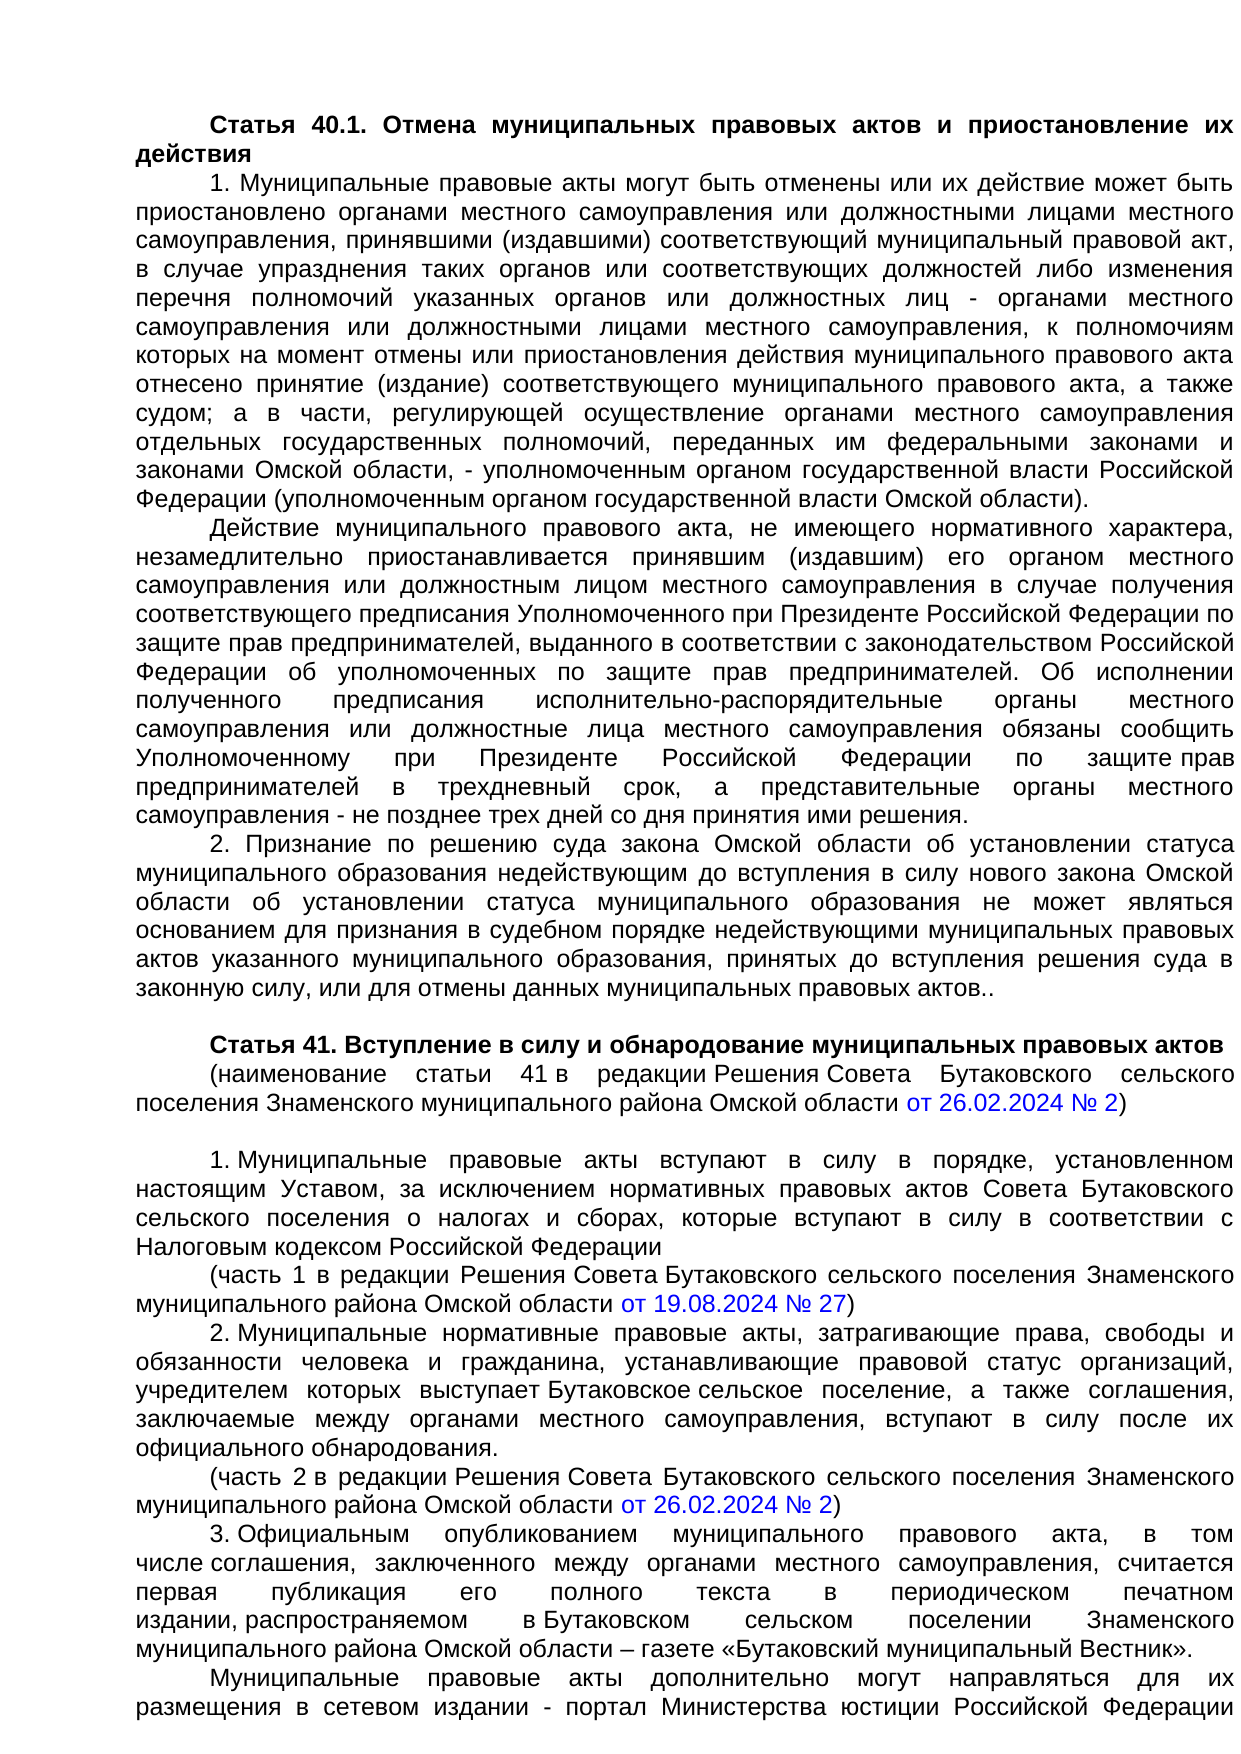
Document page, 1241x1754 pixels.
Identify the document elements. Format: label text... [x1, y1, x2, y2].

text 3. Официальным опубликованием муниципального правового акта, в том числе соглашения, заключенного между органами местного самоуправления, считается первая публикация его полного текста в периодическом печатном издании, распространяемом в Бутаковском сельском поселении Знаменского муниципального района Омской области – газете «Бутаковский муниципальный Вестник». [135, 1519, 1235, 1663]
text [135, 1663, 1235, 1720]
text Статья 41. Вступление в силу и обнародование муниципальных правовых актов [135, 1030, 1235, 1059]
text 1. Муниципальные правовые акты могут быть отменены или их действие может быть приостановлено органами местного самоуправления или должностными лицами местного самоуправления, принявшими (издавшими) соответствующий муниципальный правовой акт, в случае упразднения таких органов или соответствующих должностей либо изменения перечня полномочий указанных органов или должностных лиц - органами местного самоуправления или должностными лицами местного самоуправления, к полномочиям которых на момент отмены или приостановления действия муниципального правового акта отнесено принятие (издание) соответствующего муниципального правового акта, а также судом; а в части, регулирующей осуществление органами местного самоуправления отдельных государственных полномочий, переданных им федеральными законами и законами Омской области, - уполномоченным органом государственной власти Российской Федерации (уполномоченным органом государственной власти Омской области). [135, 168, 1235, 513]
text Статья 40.1. Отмена муниципальных правовых актов и приостановление их действия [135, 110, 1235, 168]
text (часть 2 в редакции Решения Совета Бутаковского сельского поселения Знаменского муниципального района Омской области от 26.02.2024 № 2) [135, 1462, 1235, 1519]
text Действие муниципального правового акта, не имеющего нормативного характера, незамедлительно приостанавливается принявшим (издавшим) его органом местного самоуправления или должностным лицом местного самоуправления в случае получения соответствующего предписания Уполномоченного при Президенте Российской Федерации по защите прав предпринимателей, выданного в соответствии с законодательством Российской Федерации об уполномоченных по защите прав предпринимателей. Об исполнении полученного предписания исполнительно-распорядительные органы местного самоуправления или должностные лица местного самоуправления обязаны сообщить Уполномоченному при Президенте Российской Федерации по защите прав предпринимателей в трехдневный срок, а представительные органы местного самоуправления - не позднее трех дней со дня принятия ими решения. [135, 513, 1235, 829]
text 1. Муниципальные правовые акты вступают в силу в порядке, установленном настоящим Уставом, за исключением нормативных правовых актов Совета Бутаковского сельского поселения о налогах и сборах, которые вступают в силу в соответствии с Налоговым кодексом Российской Федерации [135, 1145, 1235, 1260]
text (наименование статьи 41 в редакции Решения Совета Бутаковского сельского поселения Знаменского муниципального района Омской области от 26.02.2024 № 2) [135, 1059, 1235, 1117]
text 2. Признание по решению суда закона Омской области об установлении статуса муниципального образования недействующим до вступления в силу нового закона Омской области об установлении статуса муниципального образования не может являться основанием для признания в судебном порядке недействующими муниципальных правовых актов указанного муниципального образования, принятых до вступления решения суда в законную силу, или для отмены данных муниципальных правовых актов.. [135, 829, 1235, 1002]
text (часть 1 в редакции Решения Совета Бутаковского сельского поселения Знаменского муниципального района Омской области от 19.08.2024 № 27) [135, 1260, 1235, 1318]
text 2. Муниципальные нормативные правовые акты, затрагивающие права, свободы и обязанности человека и гражданина, устанавливающие правовой статус организаций, учредителем которых выступает Бутаковское сельское поселение, а также соглашения, заключаемые между органами местного самоуправления, вступают в силу после их официального обнародования. [135, 1318, 1235, 1462]
